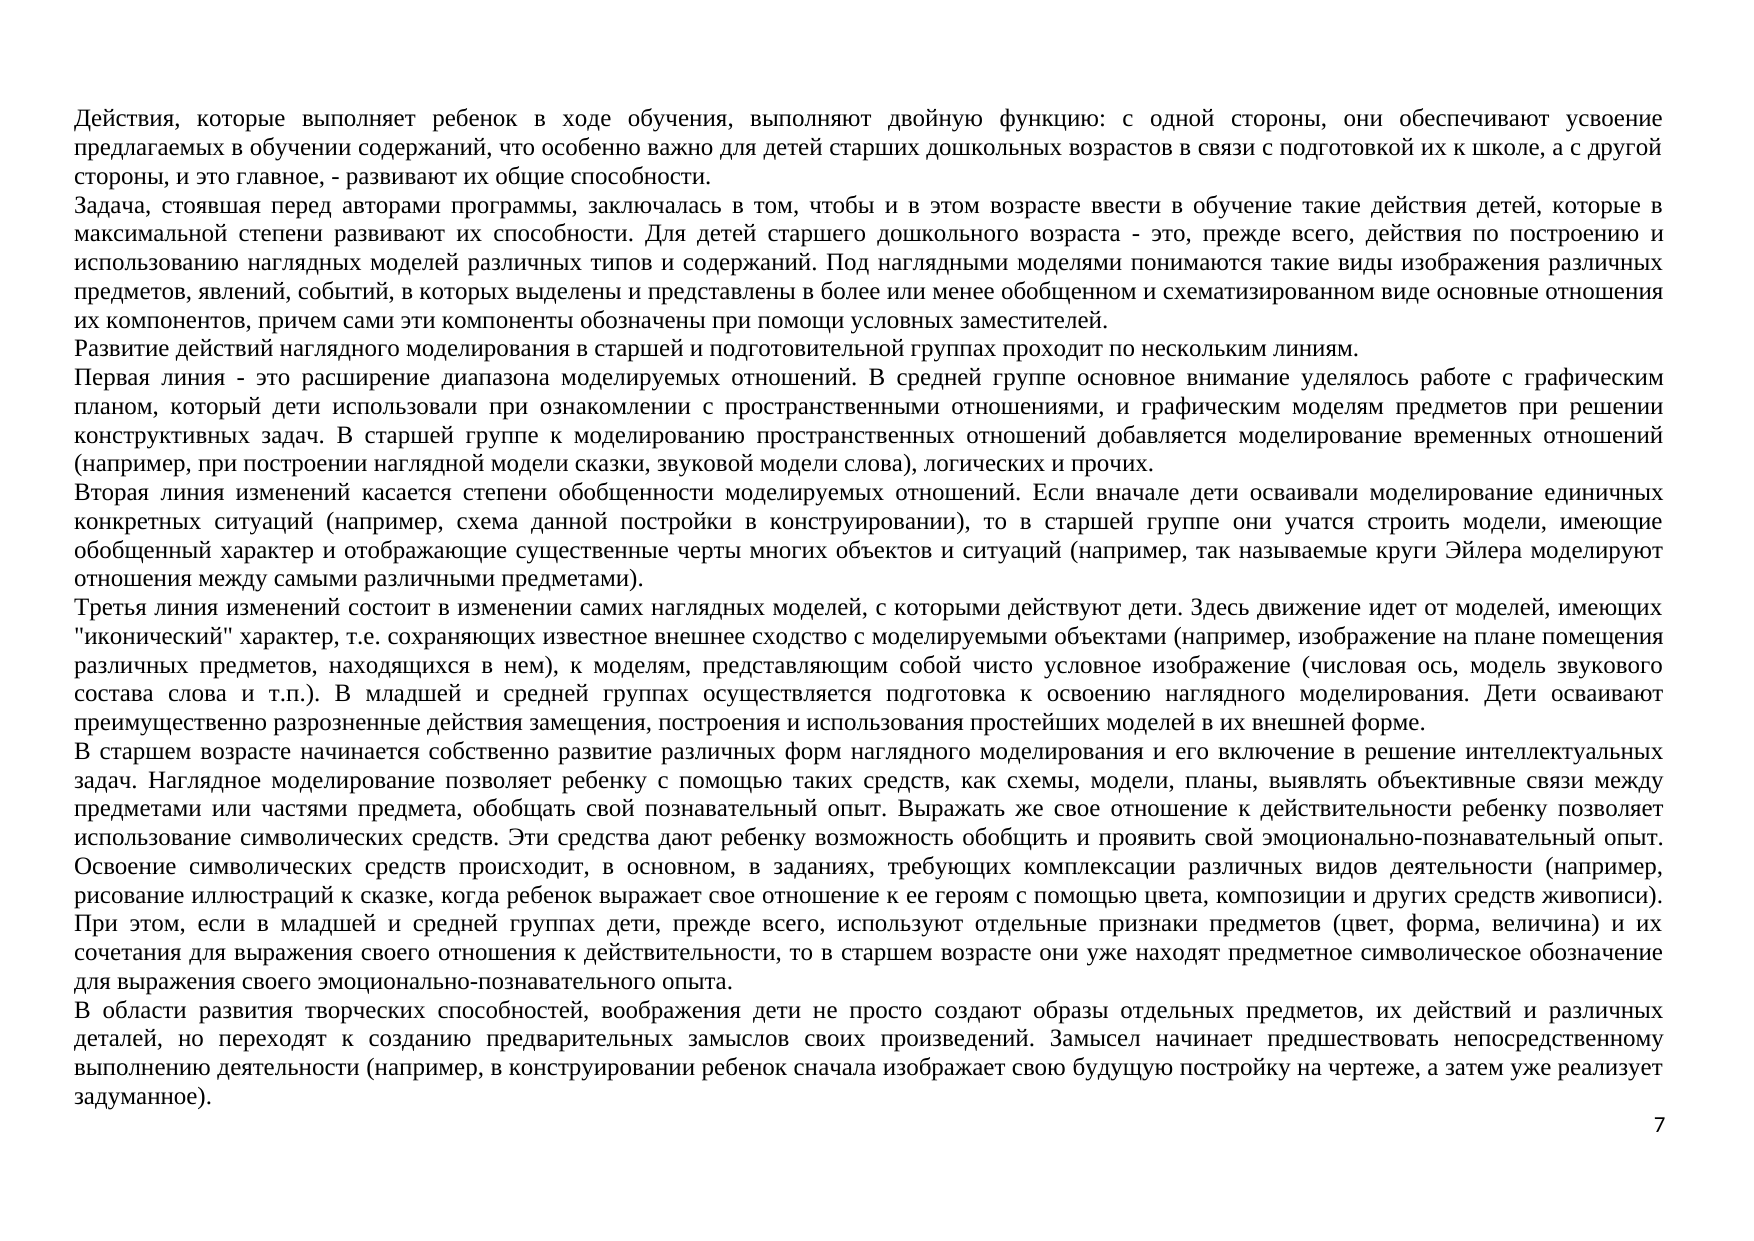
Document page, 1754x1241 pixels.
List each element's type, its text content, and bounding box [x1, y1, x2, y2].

text Развитие действий наглядного моделирования в старшей и подготовительной группах проходит по нескольким линиям. [74, 333, 1665, 362]
text Первая линия - это расширение диапазона моделируемых отношений. В средней группе основное внимание уделялось работе с графическим планом, который дети использовали при ознакомлении с пространственными отношениями, и графическим моделям предметов при решении конструктивных задач. В старшей группе к моделированию пространственных отношений добавляется моделирование временных отношений (например, при построении наглядной модели сказки, звуковой модели слова), логических и прочих. [74, 362, 1665, 477]
text Задача, стоявшая перед авторами программы, заключалась в том, чтобы и в этом возрасте ввести в обучение такие действия детей, которые в максимальной степени развивают их способности. Для детей старшего дошкольного возраста - это, прежде всего, действия по построению и использованию наглядных моделей различных типов и содержаний. Под наглядными моделями понимаются такие виды изображения различных предметов, явлений, событий, в которых выделены и представлены в более или менее обобщенном и схематизированном виде основные отношения их компонентов, причем сами эти компоненты обозначены при помощи условных заместителей. [74, 190, 1665, 333]
text Действия, которые выполняет ребенок в ходе обучения, выполняют двойную функцию: с одной стороны, они обеспечивают усвоение предлагаемых в обучении содержаний, что особенно важно для детей старших дошкольных возрастов в связи с подготовкой их к школе, а с другой стороны, и это главное, - развивают их общие способности. [74, 103, 1665, 190]
text Третья линия изменений состоит в изменении самих наглядных моделей, с которыми действуют дети. Здесь движение идет от моделей, имеющих "иконический" характер, т.е. сохраняющих известное внешнее сходство с моделируемыми объектами (например, изображение на плане помещения различных предметов, находящихся в нем), к моделям, представляющим собой чисто условное изображение (числовая ось, модель звукового состава слова и т.п.). В младшей и средней группах осуществляется подготовка к освоению наглядного моделирования. Дети осваивают преимущественно разрозненные действия замещения, построения и использования простейших моделей в их внешней форме. [74, 592, 1665, 736]
text В области развития творческих способностей, воображения дети не просто создают образы отдельных предметов, их действий и различных деталей, но переходят к созданию предварительных замыслов своих произведений. Замысел начинает предшествовать непосредственному выполнению деятельности (например, в конструировании ребенок сначала изображает свою будущую постройку на чертеже, а затем уже реализует задуманное). [74, 995, 1665, 1110]
text Вторая линия изменений касается степени обобщенности моделируемых отношений. Если вначале дети осваивали моделирование единичных конкретных ситуаций (например, схема данной постройки в конструировании), то в старшей группе они учатся строить модели, имеющие обобщенный характер и отображающие существенные черты многих объектов и ситуаций (например, так называемые круги Эйлера моделируют отношения между самыми различными предметами). [74, 477, 1665, 592]
text В старшем возрасте начинается собственно развитие различных форм наглядного моделирования и его включение в решение интеллектуальных задач. Наглядное моделирование позволяет ребенку с помощью таких средств, как схемы, модели, планы, выявлять объективные связи между предметами или частями предмета, обобщать свой познавательный опыт. Выражать же свое отношение к действительности ребенку позволяет использование символических средств. Эти средства дают ребенку возможность обобщить и проявить свой эмоционально-познавательный опыт. Освоение символических средств происходит, в основном, в заданиях, требующих комплексации различных видов деятельности (например, рисование иллюстраций к сказке, когда ребенок выражает свое отношение к ее героям с помощью цвета, композиции и других средств живописи). При этом, если в младшей и средней группах дети, прежде всего, используют отдельные признаки предметов (цвет, форма, величина) и их сочетания для выражения своего отношения к действительности, то в старшем возрасте они уже находят предметное символическое обозначение для выражения своего эмоционально-познавательного опыта. [74, 736, 1665, 995]
